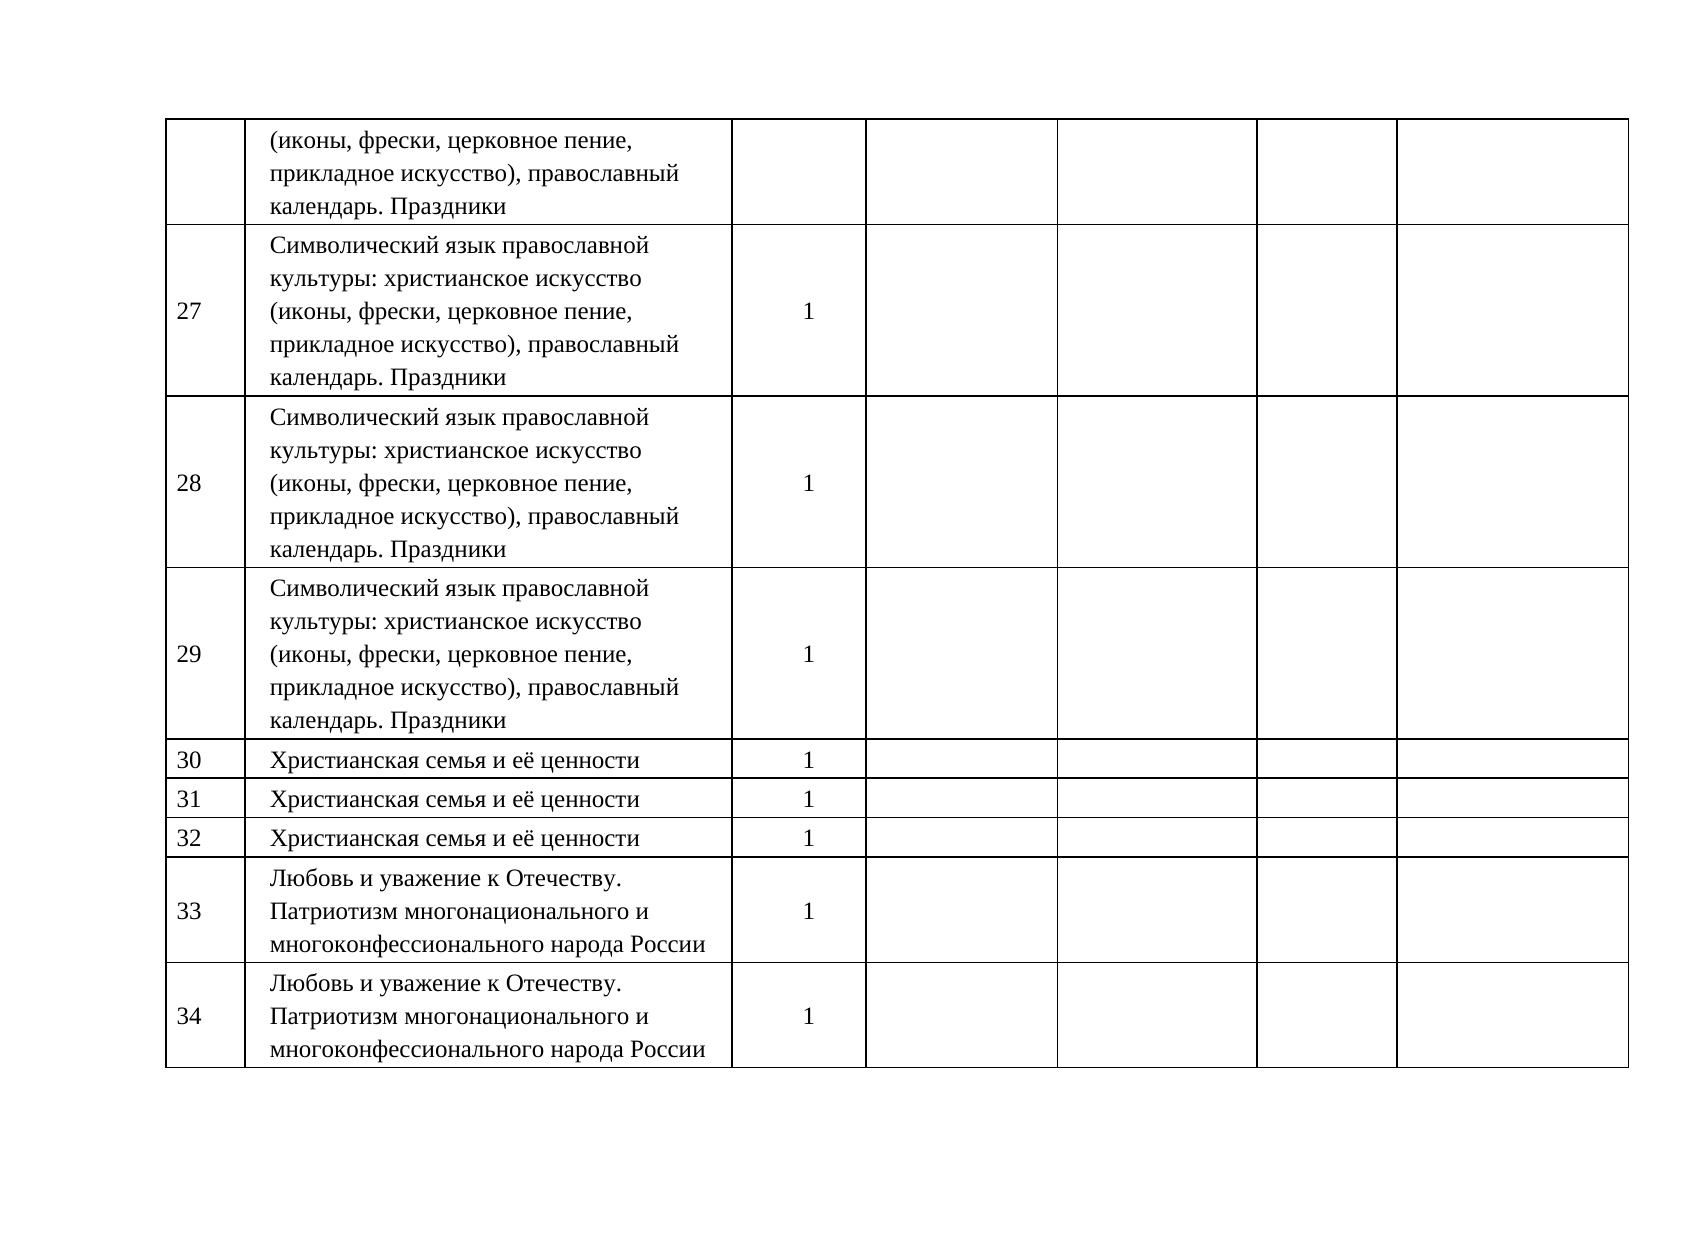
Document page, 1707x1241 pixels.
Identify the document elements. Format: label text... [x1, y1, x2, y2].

table_cell [1398, 120, 1628, 223]
table_cell [867, 858, 1057, 961]
table_cell [867, 397, 1057, 566]
table_cell 1 [733, 818, 865, 856]
table_cell [1398, 779, 1628, 817]
table_cell [867, 568, 1057, 738]
table_cell [1398, 568, 1628, 738]
table_cell Любовь и уважение к Отечеству. Патриотизм многонационального и многоконфессионального народа России [246, 963, 731, 1067]
table_cell Христианская семья и её ценности [246, 740, 731, 777]
table_cell 33 [167, 858, 244, 961]
table_cell [1258, 963, 1396, 1067]
table_cell [1398, 858, 1628, 961]
table_cell [1258, 120, 1396, 223]
table_cell [867, 740, 1057, 777]
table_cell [246, 120, 731, 223]
table_cell [1258, 818, 1396, 856]
table_cell [1398, 818, 1628, 856]
table_cell 28 [167, 397, 244, 566]
table_cell 1 [733, 120, 865, 223]
table_cell Любовь и уважение к Отечеству. Патриотизм многонационального и многоконфессионального народа России [246, 858, 731, 961]
table_cell [1058, 397, 1256, 566]
table_cell [1058, 568, 1256, 738]
table_cell 1 [733, 225, 865, 395]
table_cell [1258, 779, 1396, 817]
table_cell 1 [733, 858, 865, 961]
table_cell 32 [167, 818, 244, 856]
table_cell 1 [733, 740, 865, 777]
table_cell [867, 818, 1057, 856]
table_cell 1 [733, 568, 865, 738]
table_cell [1398, 963, 1628, 1067]
table_cell [867, 225, 1057, 395]
table_cell [1058, 963, 1256, 1067]
table_cell [1258, 225, 1396, 395]
table_cell 34 [167, 963, 244, 1067]
table_cell [1058, 858, 1256, 961]
table_cell [1258, 740, 1396, 777]
table_cell [1058, 818, 1256, 856]
table_cell 30 [167, 740, 244, 777]
table_cell [867, 120, 1057, 223]
table_cell [867, 963, 1057, 1067]
table_cell [1058, 120, 1256, 223]
table_cell Христианская семья и её ценности [246, 779, 731, 817]
table_cell [1398, 740, 1628, 777]
table_cell [1258, 397, 1396, 566]
table_cell 31 [167, 779, 244, 817]
table_cell 1 [733, 779, 865, 817]
table_cell 1 [733, 963, 865, 1067]
table_cell [867, 779, 1057, 817]
table_cell 26 [167, 120, 244, 223]
table_cell [1398, 225, 1628, 395]
table_cell 29 [167, 568, 244, 738]
table_cell [1398, 397, 1628, 566]
table_cell [1258, 568, 1396, 738]
table_cell [1058, 779, 1256, 817]
table_cell [1058, 740, 1256, 777]
table_cell [1258, 858, 1396, 961]
table_cell 27 [167, 225, 244, 395]
table_cell 1 [733, 397, 865, 566]
table_cell [1058, 225, 1256, 395]
table_cell Христианская семья и её ценности [246, 818, 731, 856]
